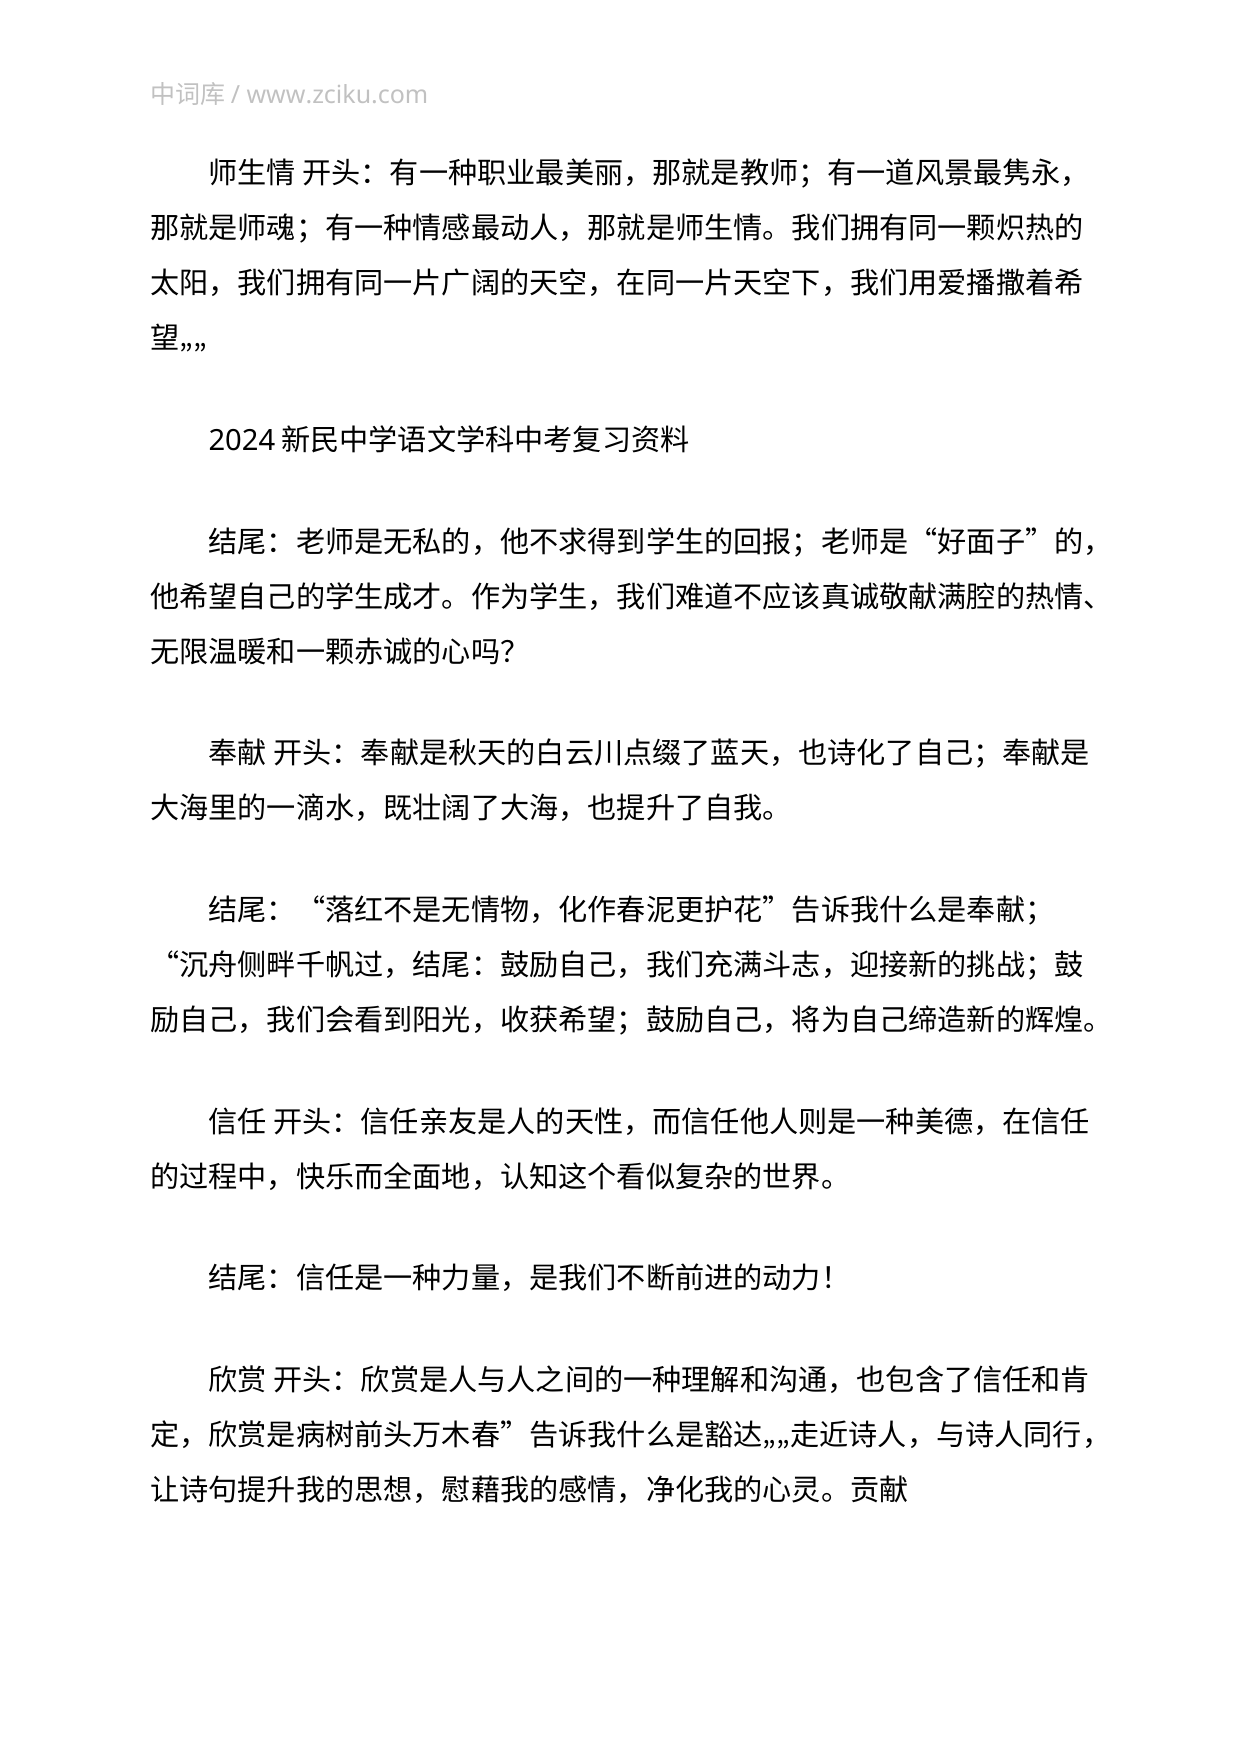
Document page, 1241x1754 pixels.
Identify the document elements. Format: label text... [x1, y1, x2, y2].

text 信任 开头：信任亲友是人的天性，而信任他人则是一种美德，在信任的过程中，快乐而全面地，认知这个看似复杂的世界。 [150, 1098, 1090, 1195]
text 奉献 开头：奉献是秋天的白云川点缀了蓝天，也诗化了自己；奉献是大海里的一滴水，既壮阔了大海，也提升了自我。 [150, 730, 1090, 827]
text 2024新民中学语文学科中考复习资料 [150, 416, 1090, 459]
text 结尾：“落红不是无情物，化作春泥更护花”告诉我什么是奉献；“沉舟侧畔千帆过，结尾：鼓励自己，我们充满斗志，迎接新的挑战；鼓励自己，我们会看到阳光，收获希望；鼓励自己，将为自己缔造新的辉煌。 [150, 887, 1090, 1039]
text 师生情 开头：有一种职业最美丽，那就是教师；有一道风景最隽永，那就是师魂；有一种情感最动人，那就是师生情。我们拥有同一颗炽热的太阳，我们拥有同一片广阔的天空，在同一片天空下，我们用爱播撒着希望„„ [150, 150, 1090, 357]
text 结尾：信任是一种力量，是我们不断前进的动力！ [150, 1255, 1090, 1297]
text 欣赏 开头：欣赏是人与人之间的一种理解和沟通，也包含了信任和肯定，欣赏是病树前头万木春”告诉我什么是豁达„„走近诗人，与诗人同行，让诗句提升我的思想，慰藉我的感情，净化我的心灵。贡献 [150, 1357, 1090, 1509]
text 结尾：老师是无私的，他不求得到学生的回报；老师是“好面子”的，他希望自己的学生成才。作为学生，我们难道不应该真诚敬献满腔的热情、无限温暖和一颗赤诚的心吗？ [150, 518, 1090, 671]
